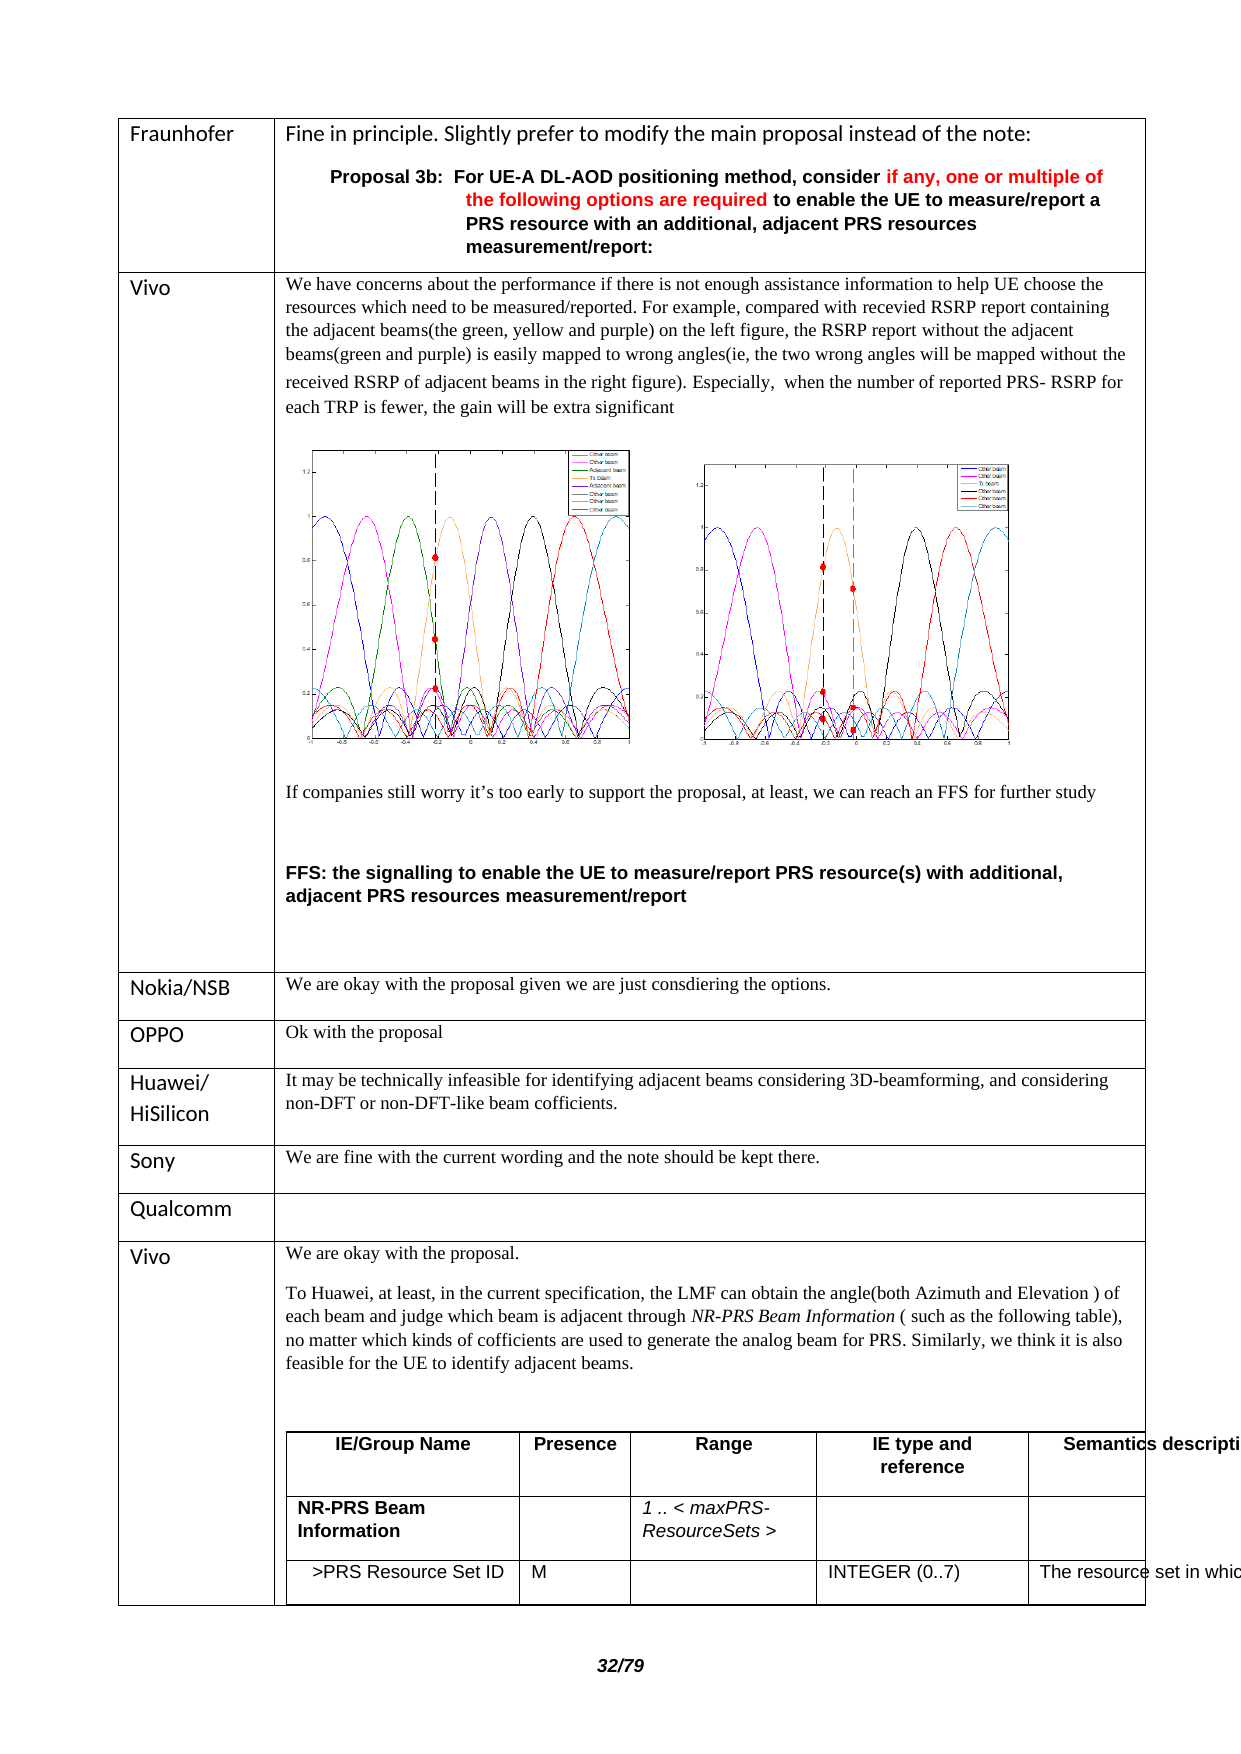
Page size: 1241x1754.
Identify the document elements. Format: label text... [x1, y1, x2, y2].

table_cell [275, 1242, 1145, 1605]
table_cell Nokia/NSB [119, 973, 274, 1019]
table_cell We are okay with the proposal given we are just consdiering the options. [275, 973, 1145, 1019]
table_cell Qualcomm [119, 1194, 274, 1241]
table_cell We are fine with the current wording and the note should be kept there. [275, 1146, 1145, 1193]
table_cell Fraunhofer [119, 119, 274, 272]
table_cell [275, 1194, 1145, 1241]
table_cell OPPO [119, 1021, 274, 1067]
table_cell Huawei/HiSilicon [119, 1069, 274, 1145]
table_cell It may be technically infeasible for identifying adjacent beams considering 3D-beamforming, and considering non-DFT or non-DFT-like beam cofficients. [275, 1069, 1145, 1145]
table_cell Vivo [119, 273, 274, 972]
table_cell We have concerns about the performance if there is not enough assistance information to help UE choose the resources which need to be measured/reported. For example, compared with recevied RSRP report containing the adjacent beams(the green, yellow and purple) on the left figure, the RSRP report without the adjacent beams(green and purple) is easily mapped to wrong angles(ie, the two wrong angles will be mapped without the received RSRP of adjacent beams in the right figure). Especially, when the number of reported PRS- RSRP for each TRP is fewer, the gain will be extra significant If companies still worry it’s too early to support the proposal, at least, we can reach an FFS for further study FFS: the signalling to enable the UE to measure/report PRS resource(s) with additional, adjacent PRS resources measurement/report [275, 273, 1145, 972]
table_cell Vivo [119, 1242, 274, 1605]
table_cell Sony [119, 1146, 274, 1193]
table_cell Ok with the proposal [275, 1021, 1145, 1067]
table_cell Fine in principle. Slightly prefer to modify the main proposal instead of the note: Proposal 3b: For UE-A DL-AOD positioning method, consider if any, one or multiple of the following options are required to enable the UE to measure/report a PRS resource with an additional, adjacent PRS resources measurement/report: [275, 119, 1145, 272]
picture [285, 436, 1057, 762]
